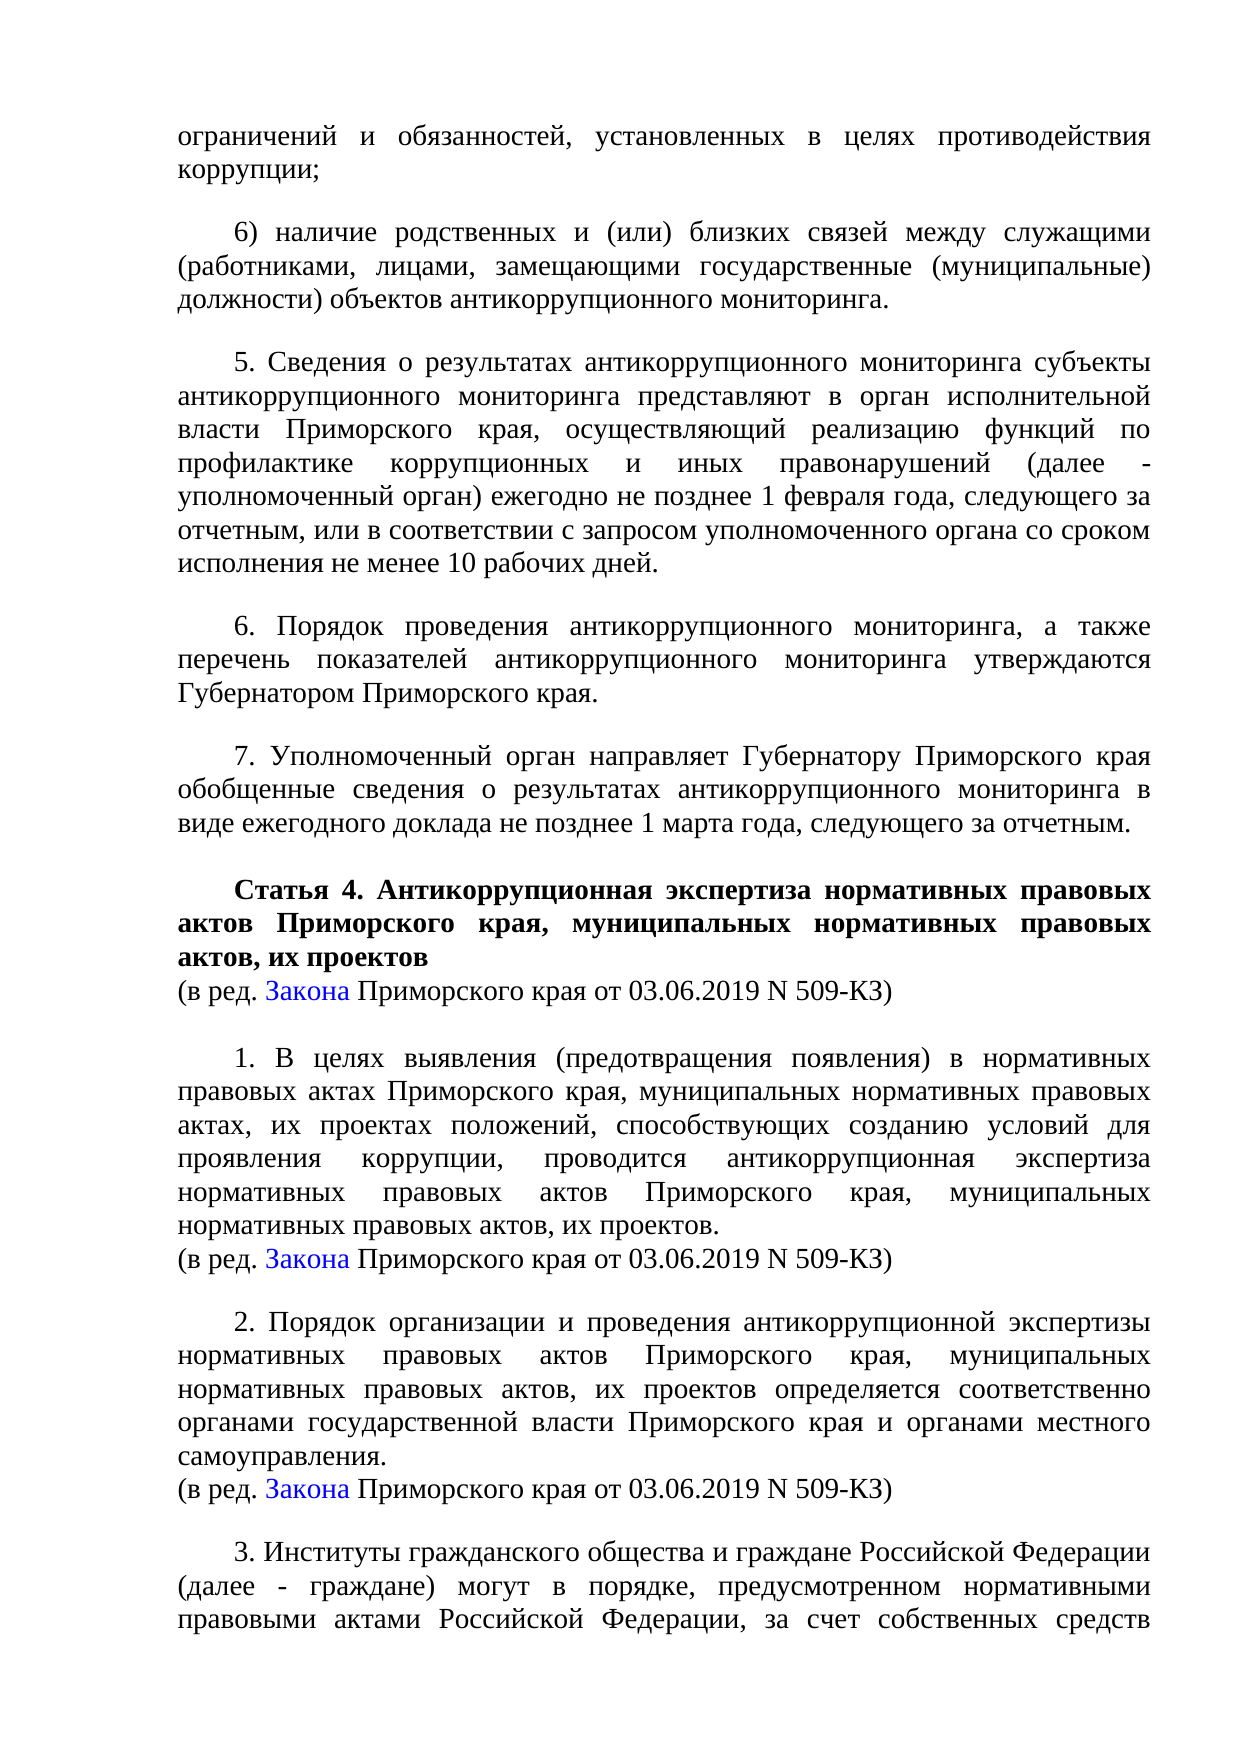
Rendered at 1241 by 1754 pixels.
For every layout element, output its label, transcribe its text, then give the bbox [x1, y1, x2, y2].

text 5. Сведения о результатах антикоррупционного мониторинга субъекты антикоррупционного мониторинга представляют в орган исполнительной власти Приморского края, осуществляющий реализацию функций по профилактике коррупционных и иных правонарушений (далее - уполномоченный орган) ежегодно не позднее 1 февраля года, следующего за отчетным, или в соответствии с запросом уполномоченного органа со сроком исполнения не менее 10 рабочих дней. [177, 344, 1152, 579]
text 6. Порядок проведения антикоррупционного мониторинга, а также перечень показателей антикоррупционного мониторинга утверждаются Губернатором Приморского края. [177, 608, 1152, 709]
text 7. Уполномоченный орган направляет Губернатору Приморского края обобщенные сведения о результатах антикоррупционного мониторинга в виде ежегодного доклада не позднее 1 марта года, следующего за отчетным. [177, 738, 1152, 838]
text 2. Порядок организации и проведения антикоррупционной экспертизы нормативных правовых актов Приморского края, муниципальных нормативных правовых актов, их проектов определяется соответственно органами государственной власти Приморского края и органами местного самоуправления. [177, 1304, 1152, 1471]
text (в ред. Закона Приморского края от 03.06.2019 N 509-КЗ) [177, 1241, 1152, 1274]
text 6) наличие родственных и (или) близких связей между служащими (работниками, лицами, замещающими государственные (муниципальные) должности) объектов антикоррупционного мониторинга. [177, 214, 1152, 315]
text 1. В целях выявления (предотвращения появления) в нормативных правовых актах Приморского края, муниципальных нормативных правовых актах, их проектах положений, способствующих созданию условий для проявления коррупции, проводится антикоррупционная экспертиза нормативных правовых актов Приморского края, муниципальных нормативных правовых актов, их проектов. [177, 1040, 1152, 1241]
text (в ред. Закона Приморского края от 03.06.2019 N 509-КЗ) [177, 973, 1152, 1006]
text (в ред. Закона Приморского края от 03.06.2019 N 509-КЗ) [177, 1471, 1152, 1505]
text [177, 118, 1152, 185]
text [177, 1534, 1152, 1635]
text Статья 4. Антикоррупционная экспертиза нормативных правовых актов Приморского края, муниципальных нормативных правовых актов, их проектов [177, 872, 1152, 973]
